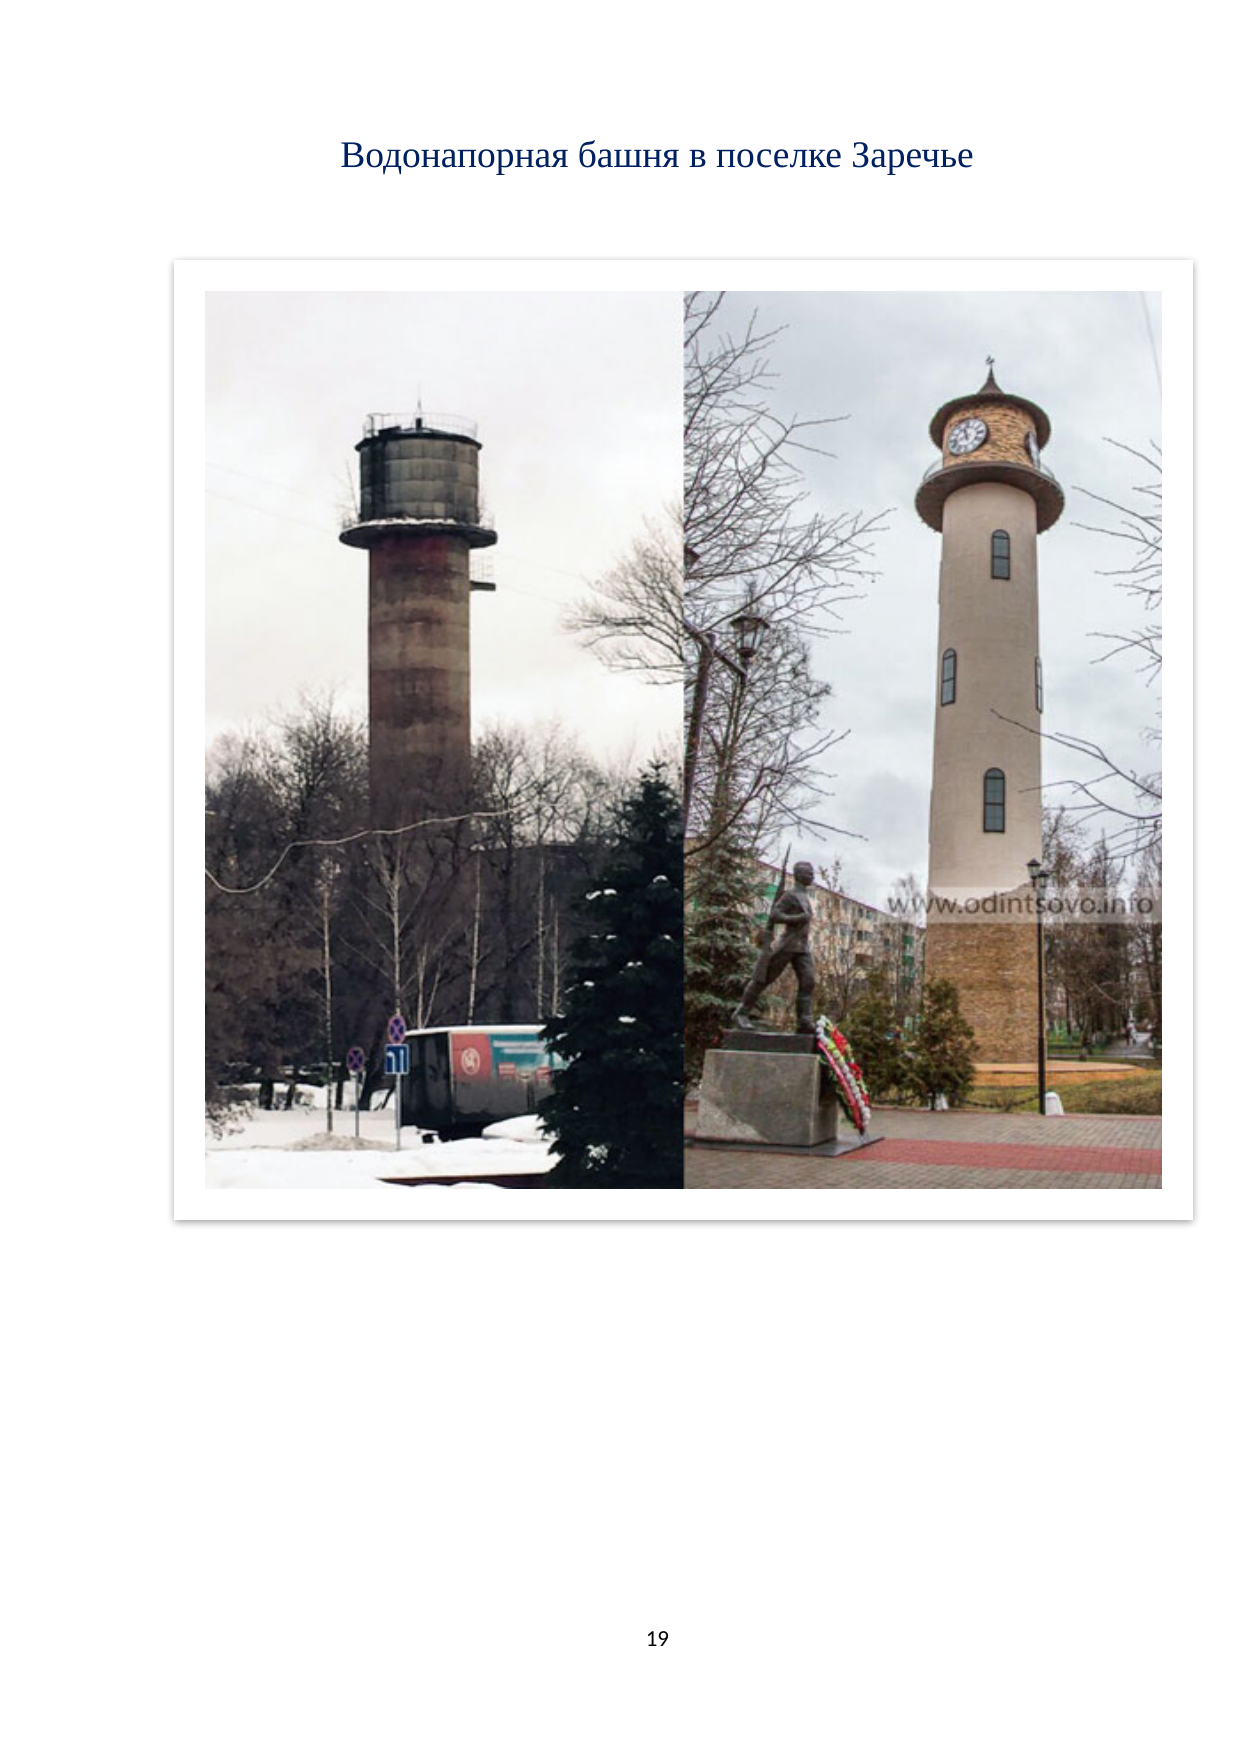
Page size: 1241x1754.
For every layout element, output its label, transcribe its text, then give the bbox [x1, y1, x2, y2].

text Водонапорная башня в поселке Заречье [177, 133, 1137, 176]
picture [205, 291, 1162, 1189]
